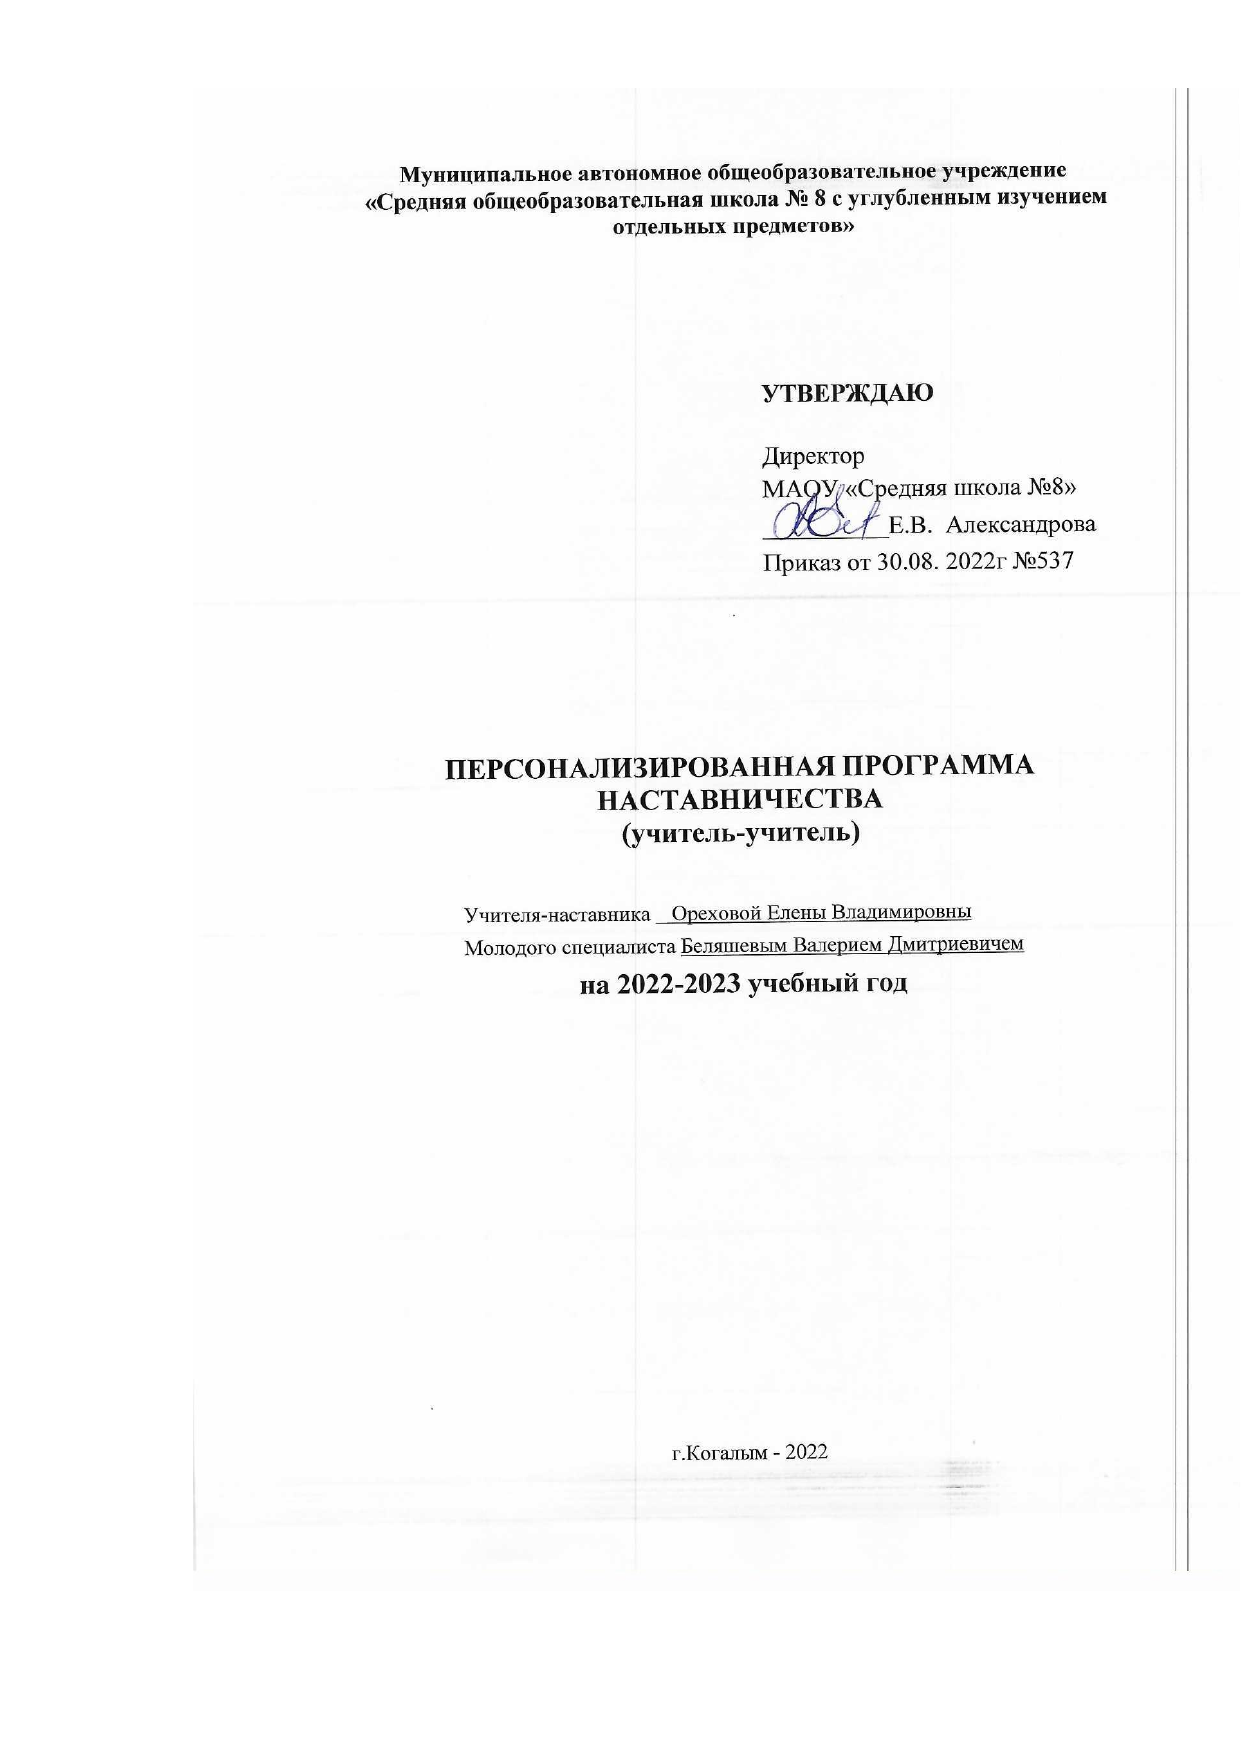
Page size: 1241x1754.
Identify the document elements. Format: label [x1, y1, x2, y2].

picture [193, 88, 1241, 1591]
